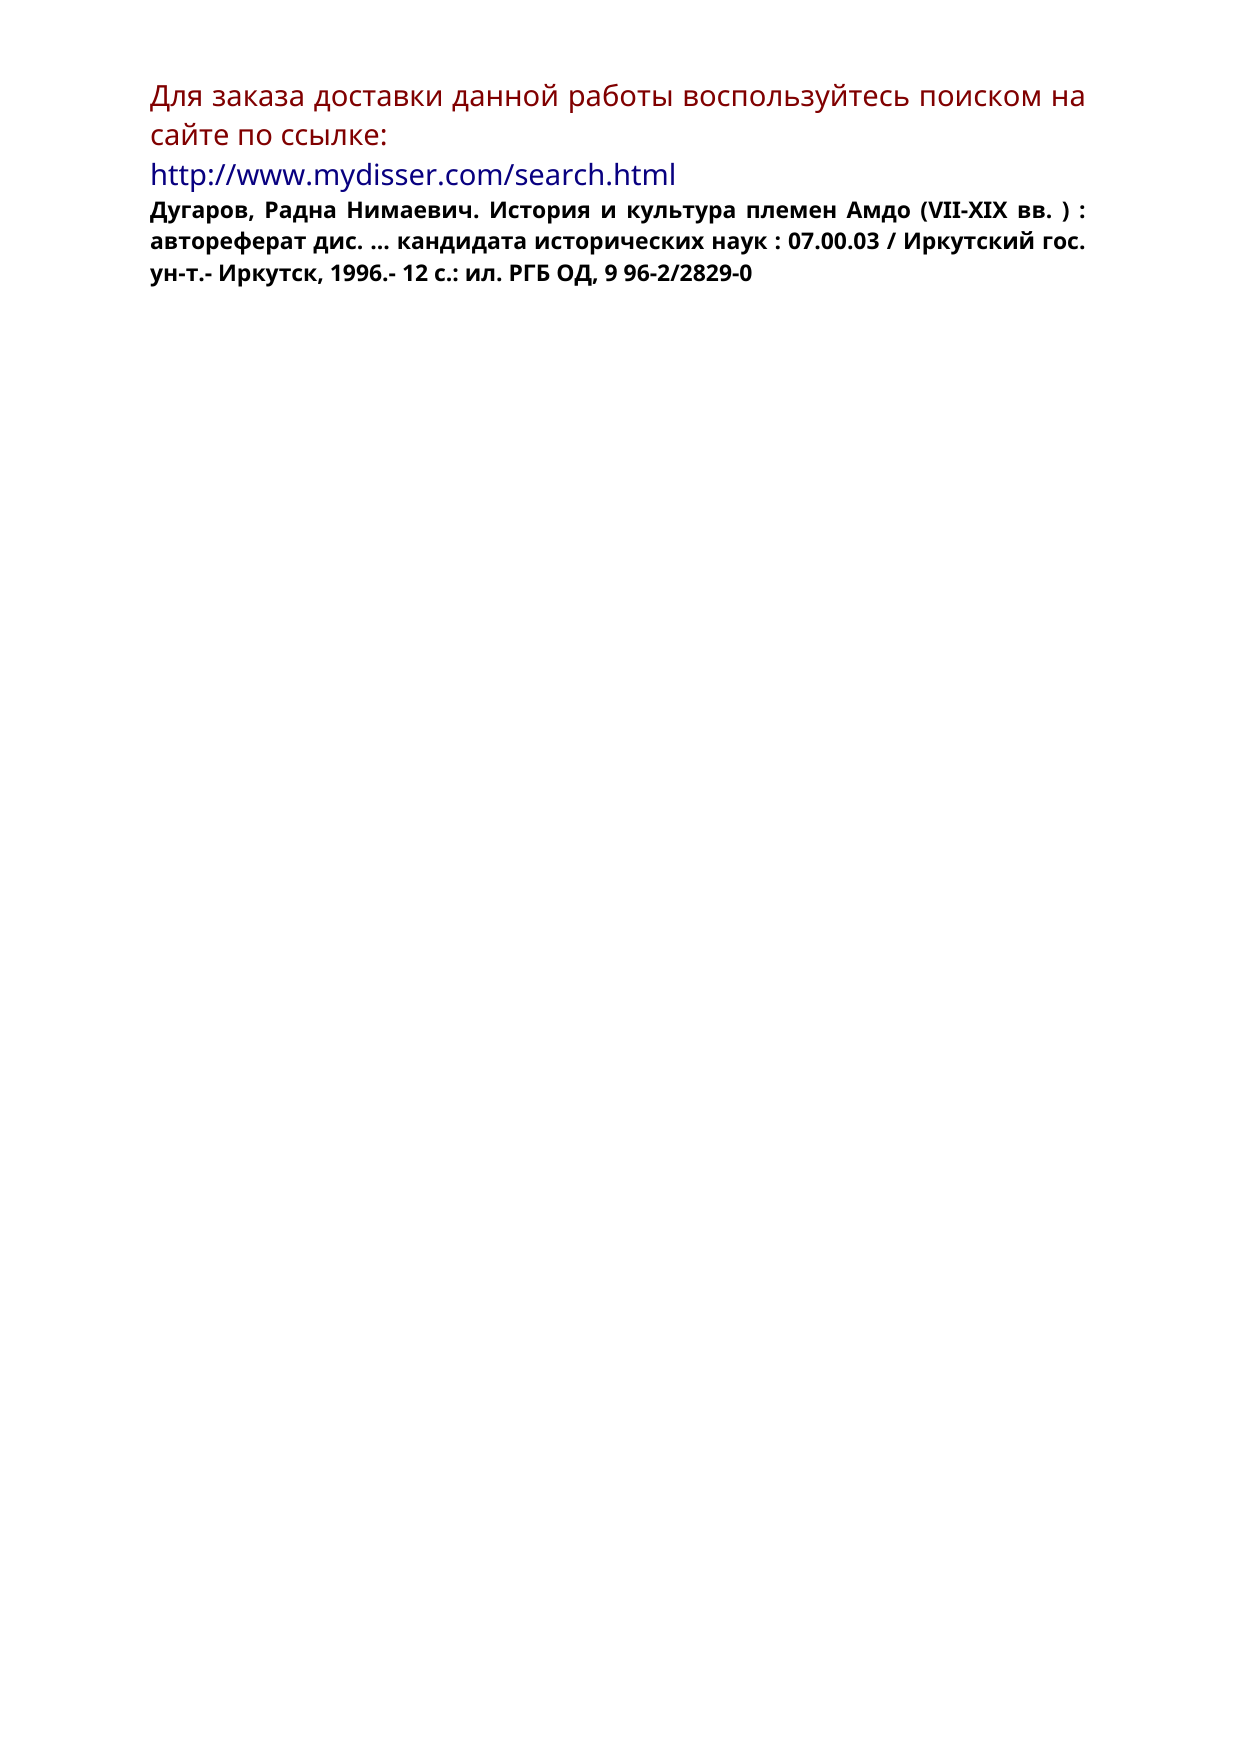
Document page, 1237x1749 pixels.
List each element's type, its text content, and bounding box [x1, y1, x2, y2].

text Дугаров, Радна Нимаевич. История и культура племен Амдо (VII-XIX вв. ) : автореферат дис. ... кандидата исторических наук : 07.00.03 / Иркутский гос. ун-т.- Иркутск, 1996.- 12 с.: ил. РГБ ОД, 9 96-2/2829-0 [150, 194, 1086, 288]
